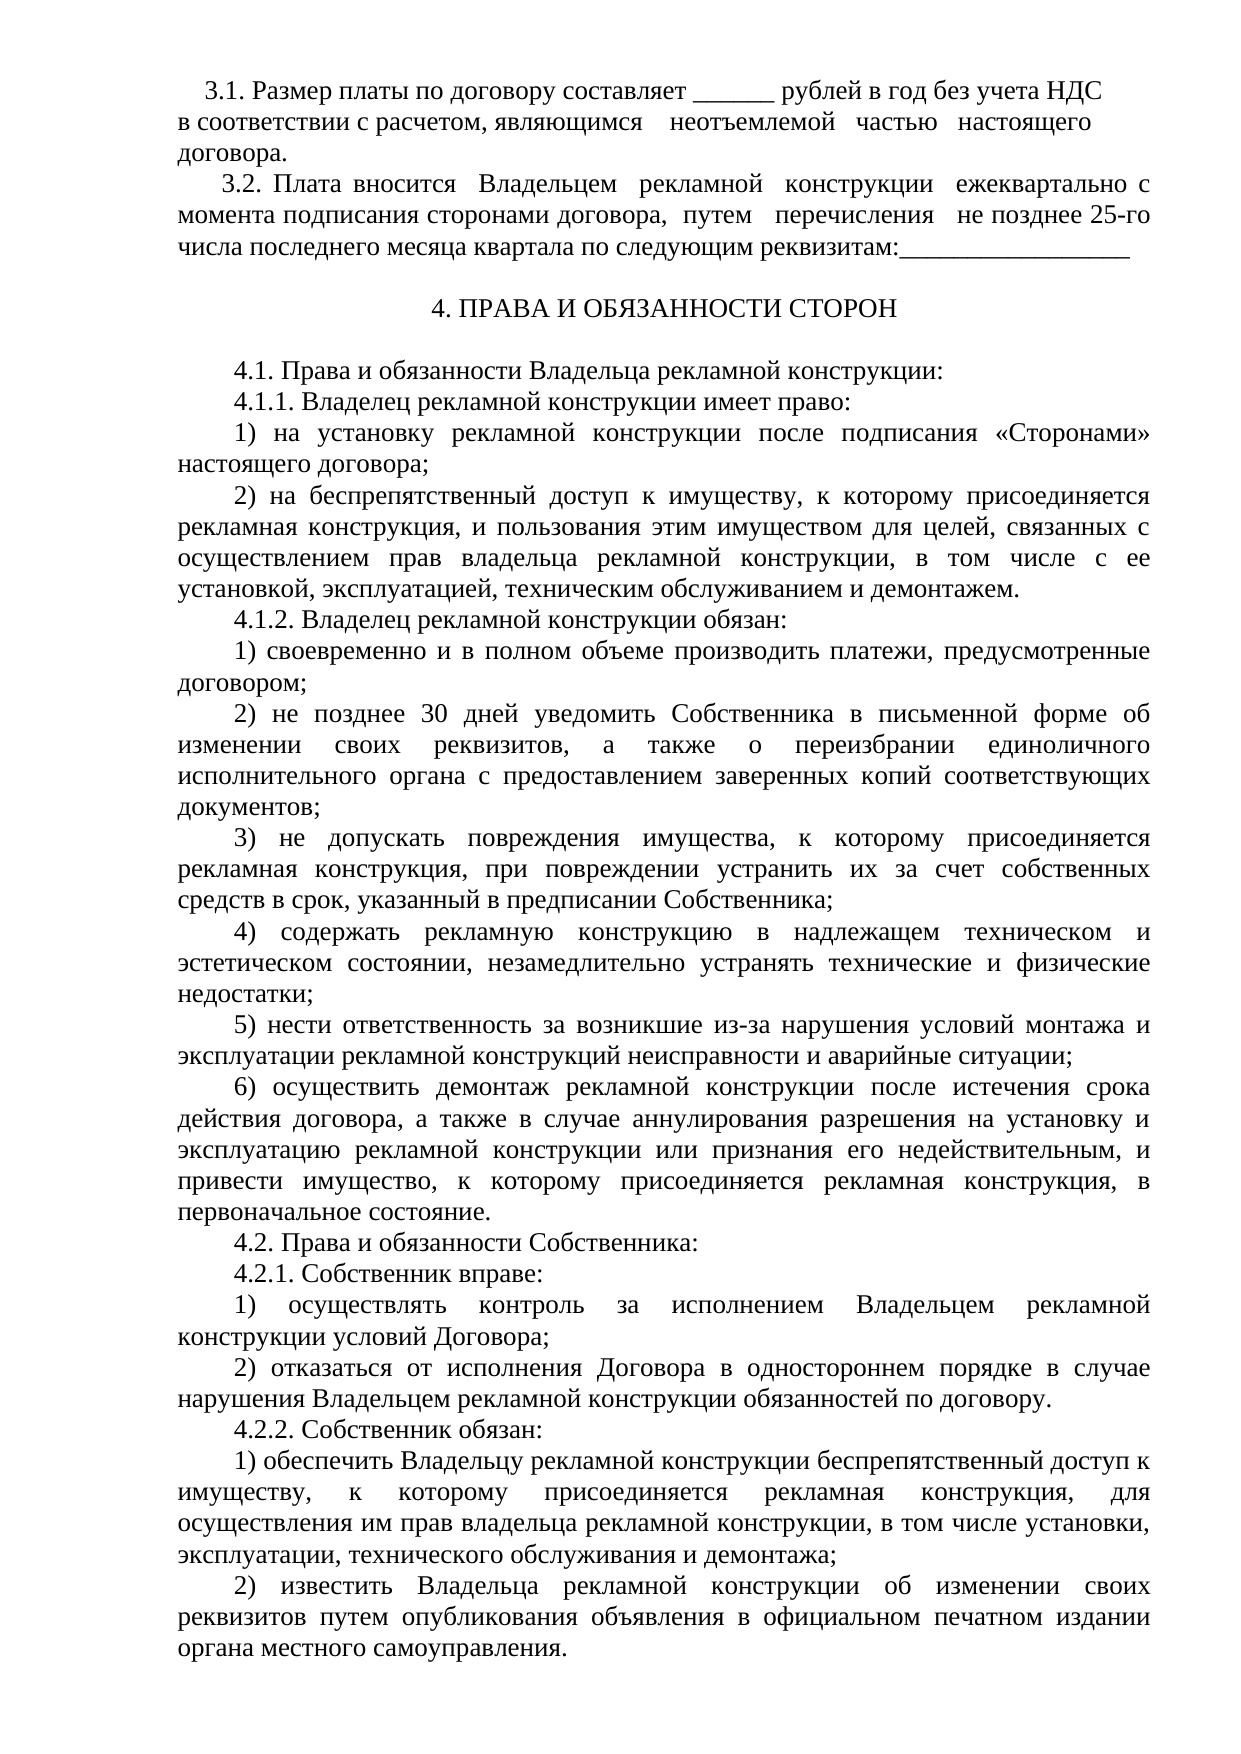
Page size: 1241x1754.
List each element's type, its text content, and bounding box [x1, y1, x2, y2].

text 4.1.1. Владелец рекламной конструкции имеет право: [177, 385, 1152, 416]
text 2) не позднее 30 дней уведомить Собственника в письменной форме об изменении своих реквизитов, а также о переизбрании единоличного исполнительного органа с предоставлением заверенных копий соответствующих документов; [177, 697, 1152, 821]
text 3.1. Размер платы по договору составляет ______ рублей в год без учета НДС [177, 74, 1152, 105]
text в соответствии с расчетом, являющимся неотъемлемой частью настоящего [177, 105, 1152, 136]
text 2) на беспрепятственный доступ к имуществу, к которому присоединяется рекламная конструкция, и пользования этим имуществом для целей, связанных с осуществлением прав владельца рекламной конструкции, в том числе с ее установкой, эксплуатацией, техническим обслуживанием и демонтажем. [177, 479, 1152, 603]
text 1) своевременно и в полном объеме производить платежи, предусмотренные договором; [177, 634, 1152, 697]
text договора. [177, 136, 1152, 167]
text 3.2. Плата вносится Владельцем рекламной конструкции ежеквартально с момента подписания сторонами договора, путем перечисления не позднее 25-го числа последнего месяца квартала по следующим реквизитам:_________________ [177, 167, 1152, 261]
text 4.1. Права и обязанности Владельца рекламной конструкции: [177, 354, 1152, 385]
text 3) не допускать повреждения имущества, к которому присоединяется рекламная конструкция, при повреждении устранить их за счет собственных средств в срок, указанный в предписании Собственника; [177, 821, 1152, 915]
text 2) известить Владельца рекламной конструкции об изменении своих реквизитов путем опубликования объявления в официальном печатном издании органа местного самоуправления. [177, 1569, 1152, 1662]
text 4.1.2. Владелец рекламной конструкции обязан: [177, 603, 1152, 634]
text 4.2. Права и обязанности Собственника: [177, 1226, 1152, 1257]
text 1) обеспечить Владельцу рекламной конструкции беспрепятственный доступ к имуществу, к которому присоединяется рекламная конструкция, для осуществления им прав владельца рекламной конструкции, в том числе установки, эксплуатации, технического обслуживания и демонтажа; [177, 1444, 1152, 1569]
text 5) нести ответственность за возникшие из-за нарушения условий монтажа и эксплуатации рекламной конструкций неисправности и аварийные ситуации; [177, 1008, 1152, 1071]
text 1) осуществлять контроль за исполнением Владельцем рекламной конструкции условий Договора; [177, 1288, 1152, 1351]
text 4. ПРАВА И ОБЯЗАННОСТИ СТОРОН [177, 292, 1152, 323]
text 1) на установку рекламной конструкции после подписания «Сторонами» настоящего договора; [177, 416, 1152, 479]
text 6) осуществить демонтаж рекламной конструкции после истечения срока действия договора, а также в случае аннулирования разрешения на установку и эксплуатацию рекламной конструкции или признания его недействительным, и привести имущество, к которому присоединяется рекламная конструкция, в первоначальное состояние. [177, 1071, 1152, 1226]
text 2) отказаться от исполнения Договора в одностороннем порядке в случае нарушения Владельцем рекламной конструкции обязанностей по договору. [177, 1351, 1152, 1413]
text 4.2.2. Собственник обязан: [177, 1413, 1152, 1444]
text 4) содержать рекламную конструкцию в надлежащем техническом и эстетическом состоянии, незамедлительно устранять технические и физические недостатки; [177, 915, 1152, 1008]
text 4.2.1. Собственник вправе: [177, 1257, 1152, 1288]
